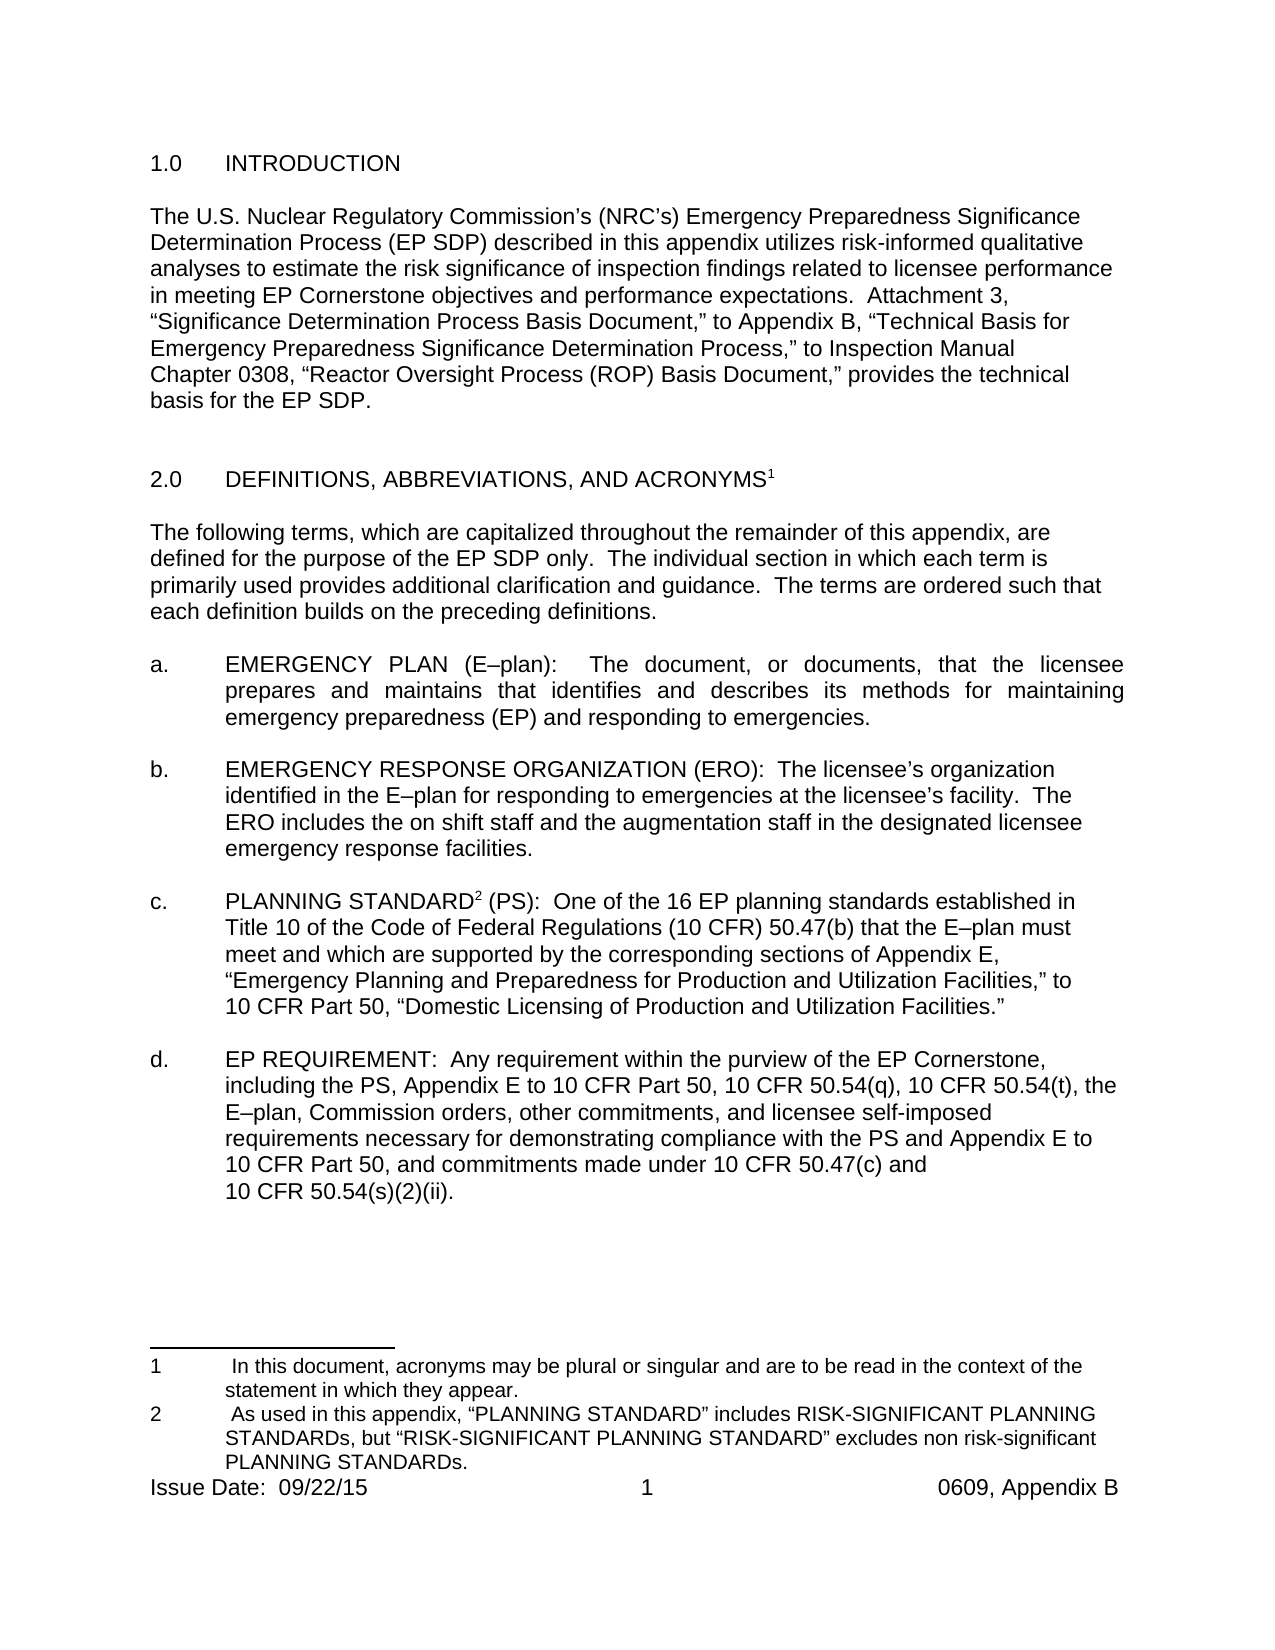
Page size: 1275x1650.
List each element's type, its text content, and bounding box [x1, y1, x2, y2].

text 10 CFR 50.54(s)(2)(ii). [150, 1178, 1125, 1204]
subtitle 2.0 DEFINITIONS, ABBREVIATIONS, AND ACRONYMS [150, 466, 1125, 493]
text d. EP REQUIREMENT: Any requirement within the purview of the EP Cornerstone, including the PS, Appendix E to 10 CFR Part 50, 10 CFR 50.54(q), 10 CFR 50.54(t), the E–plan, Commission orders, other commitments, and licensee self-imposed requirements necessary for demonstrating compliance with the PS and Appendix E to 10 CFR Part 50, and commitments made under 10 CFR 50.47(c) and [150, 1046, 1125, 1178]
text c. PLANNING STANDARD (PS): One of the 16 EP planning standards established in Title 10 of the Code of Federal Regulations (10 CFR) 50.47(b) that the E–plan must meet and which are supported by the corresponding sections of Appendix E, “Emergency Planning and Preparedness for Production and Utilization Facilities,” to 10 CFR Part 50, “Domestic Licensing of Production and Utilization Facilities.” [150, 888, 1125, 1020]
subtitle 1.0 INTRODUCTION [150, 150, 1125, 176]
text a. EMERGENCY PLAN (E–plan): The document, or documents, that the licensee prepares and maintains that identifies and describes its methods for maintaining emergency preparedness (EP) and responding to emergencies. [150, 651, 1125, 730]
text b. EMERGENCY RESPONSE ORGANIZATION (ERO): The licensee’s organization identified in the E–plan for responding to emergencies at the licensee’s facility. The ERO includes the on shift staff and the augmentation staff in the designated licensee emergency response facilities. [150, 756, 1125, 862]
text The following terms, which are capitalized throughout the remainder of this appendix, are defined for the purpose of the EP SDP only. The individual section in which each term is primarily used provides additional clarification and guidance. The terms are ordered such that each definition builds on the preceding definitions. [150, 519, 1125, 624]
text The U.S. Nuclear Regulatory Commission’s (NRC’s) Emergency Preparedness Significance Determination Process (EP SDP) described in this appendix utilizes risk-informed qualitative analyses to estimate the risk significance of inspection findings related to licensee performance in meeting EP Cornerstone objectives and performance expectations. Attachment 3, “Significance Determination Process Basis Document,” to Appendix B, “Technical Basis for Emergency Preparedness Significance Determination Process,” to Inspection Manual Chapter 0308, “Reactor Oversight Process (ROP) Basis Document,” provides the technical basis for the EP SDP. [150, 203, 1125, 413]
